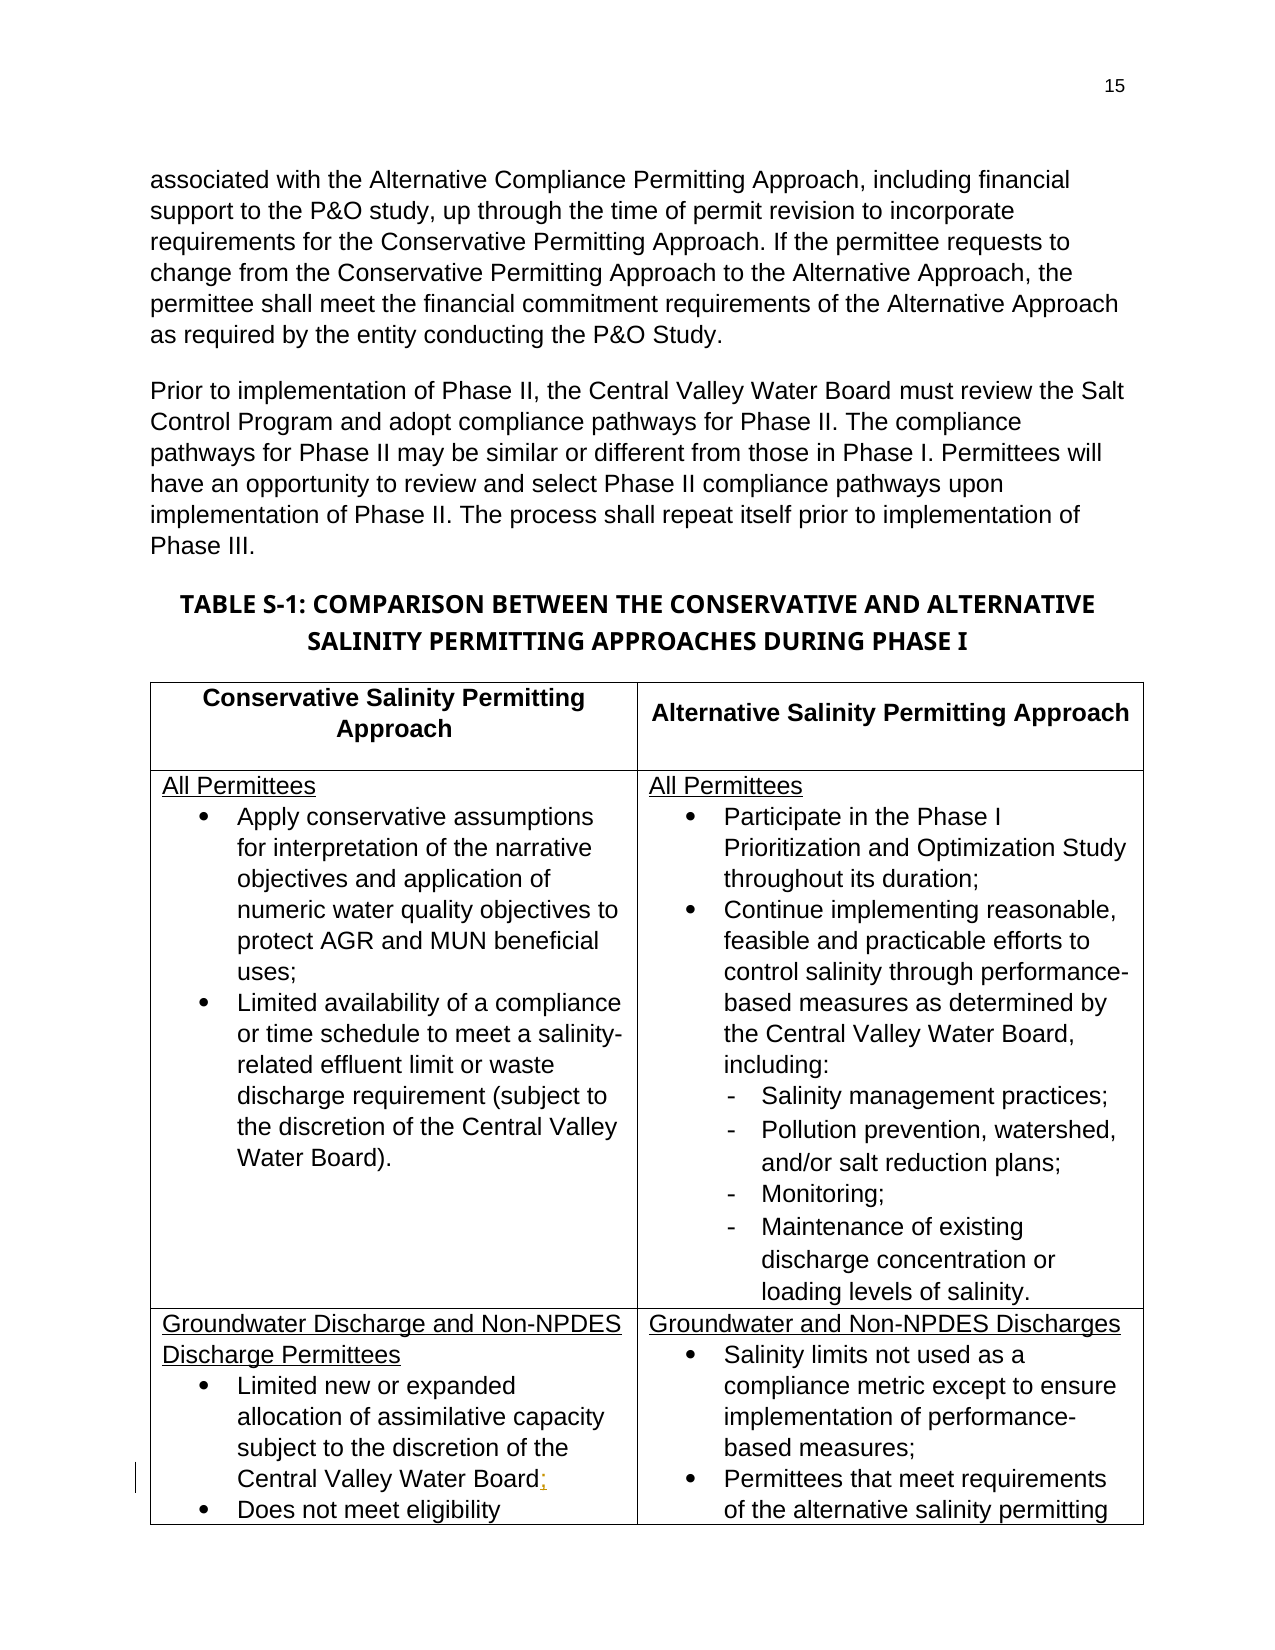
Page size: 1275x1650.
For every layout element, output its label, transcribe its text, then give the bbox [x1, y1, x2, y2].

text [150, 165, 1125, 349]
text Prior to implementation of Phase II, the Central Valley Water Board must review the Salt Control Program and adopt compliance pathways for Phase II. The compliance pathways for Phase II may be similar or different from those in Phase I. Permittees will have an opportunity to review and select Phase II compliance pathways upon implementation of Phase II. The process shall repeat itself prior to implementation of Phase III. [150, 376, 1125, 560]
table_header Conservative Salinity Permitting Approach [151, 683, 637, 770]
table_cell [638, 1309, 1143, 1524]
table_header Alternative Salinity Permitting Approach [638, 683, 1143, 770]
text TABLE S-1: COMPARISON BETWEEN THE CONSERVATIVE AND ALTERNATIVE SALINITY PERMITTING APPROACHES DURING PHASE I [150, 587, 1125, 658]
table_cell All Permittees Apply conservative assumptions for interpretation of the narrative objectives and application of numeric water quality objectives to protect AGR and MUN beneficial uses; Limited availability of a compliance or time schedule to meet a salinity-related effluent limit or waste discharge requirement (subject to the discretion of the Central Valley Water Board). [151, 771, 637, 1308]
table_cell All Permittees Participate in the Phase I Prioritization and Optimization Study throughout its duration; Continue implementing reasonable, feasible and practicable efforts to control salinity through performance-based measures as determined by the Central Valley Water Board, including: Salinity management practices; Pollution prevention, watershed, and/or salt reduction plans; Monitoring; Maintenance of existing discharge concentration or loading levels of salinity. [638, 771, 1143, 1308]
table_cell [151, 1309, 637, 1524]
